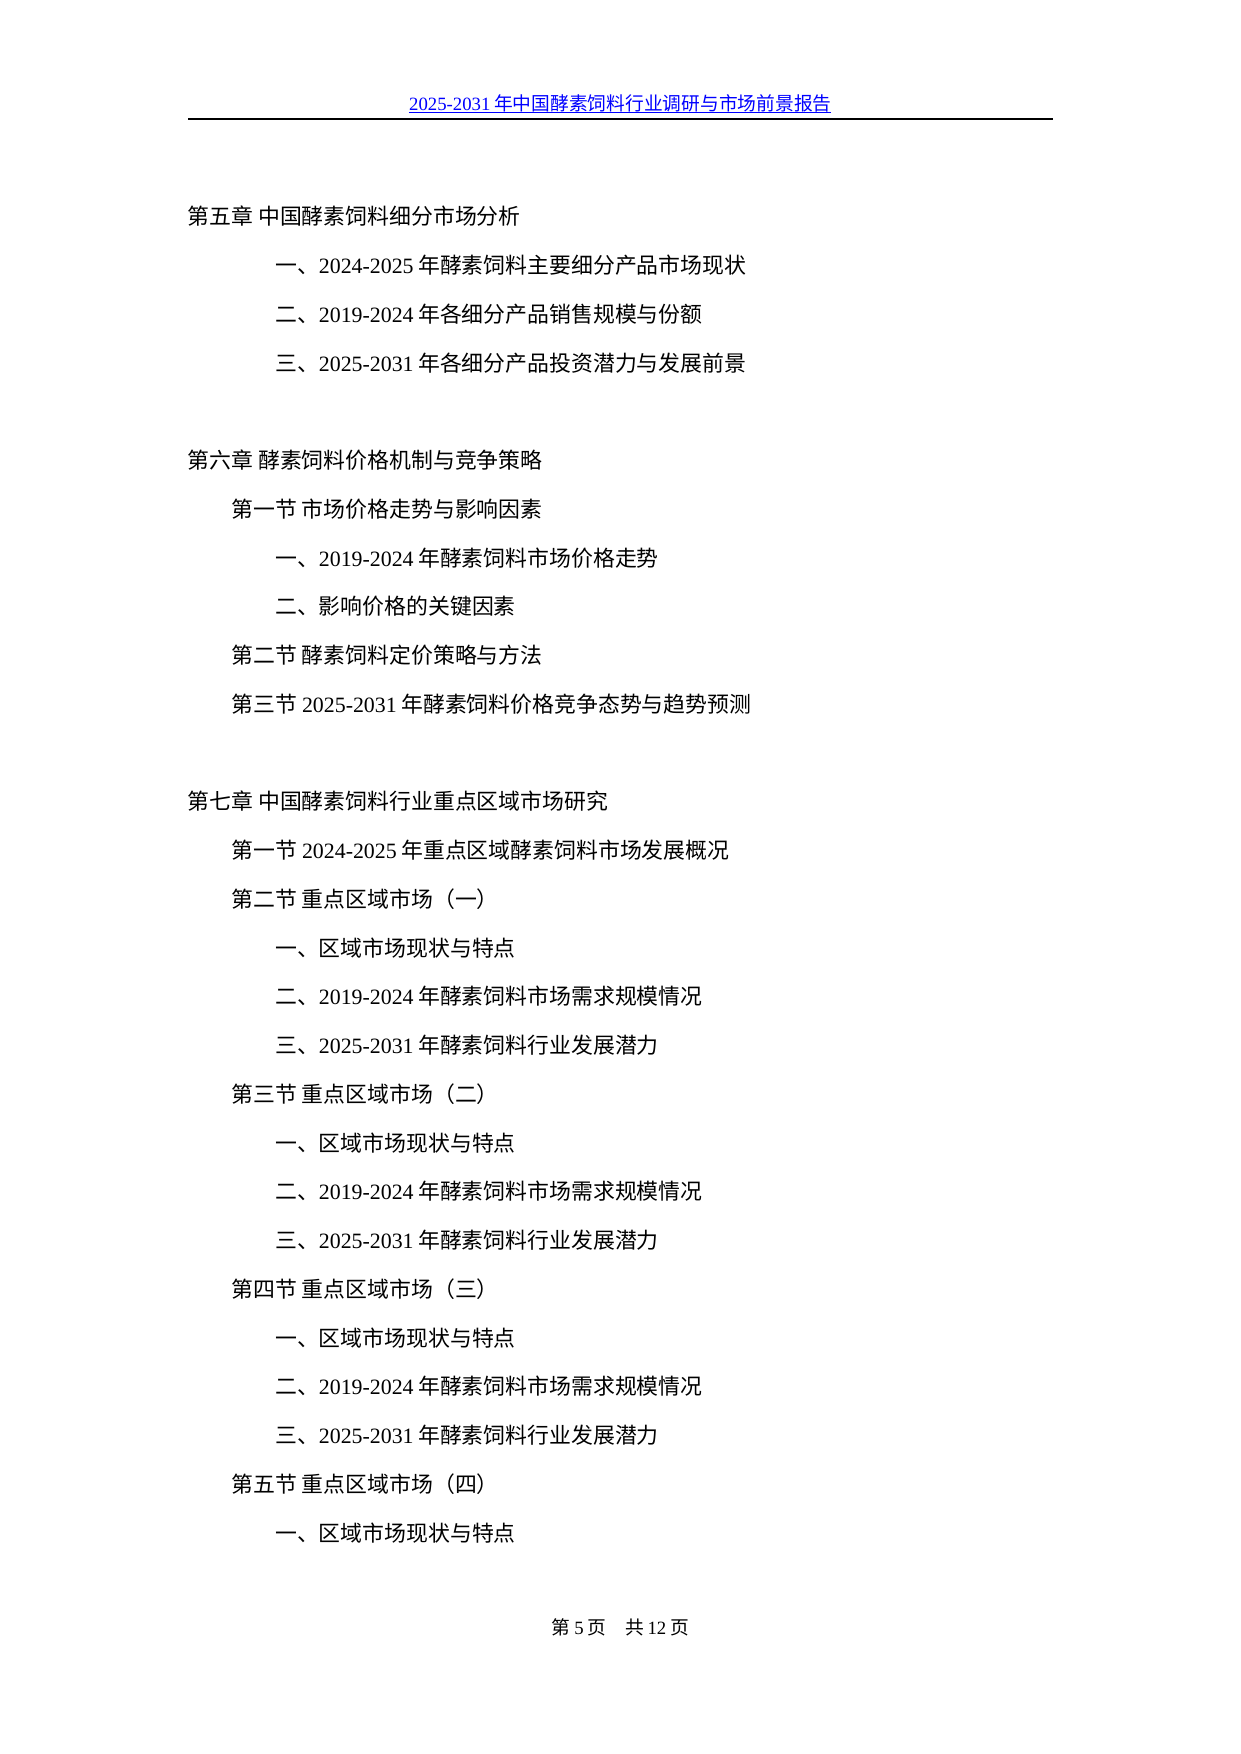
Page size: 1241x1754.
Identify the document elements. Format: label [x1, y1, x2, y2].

text [187, 150, 1053, 1548]
